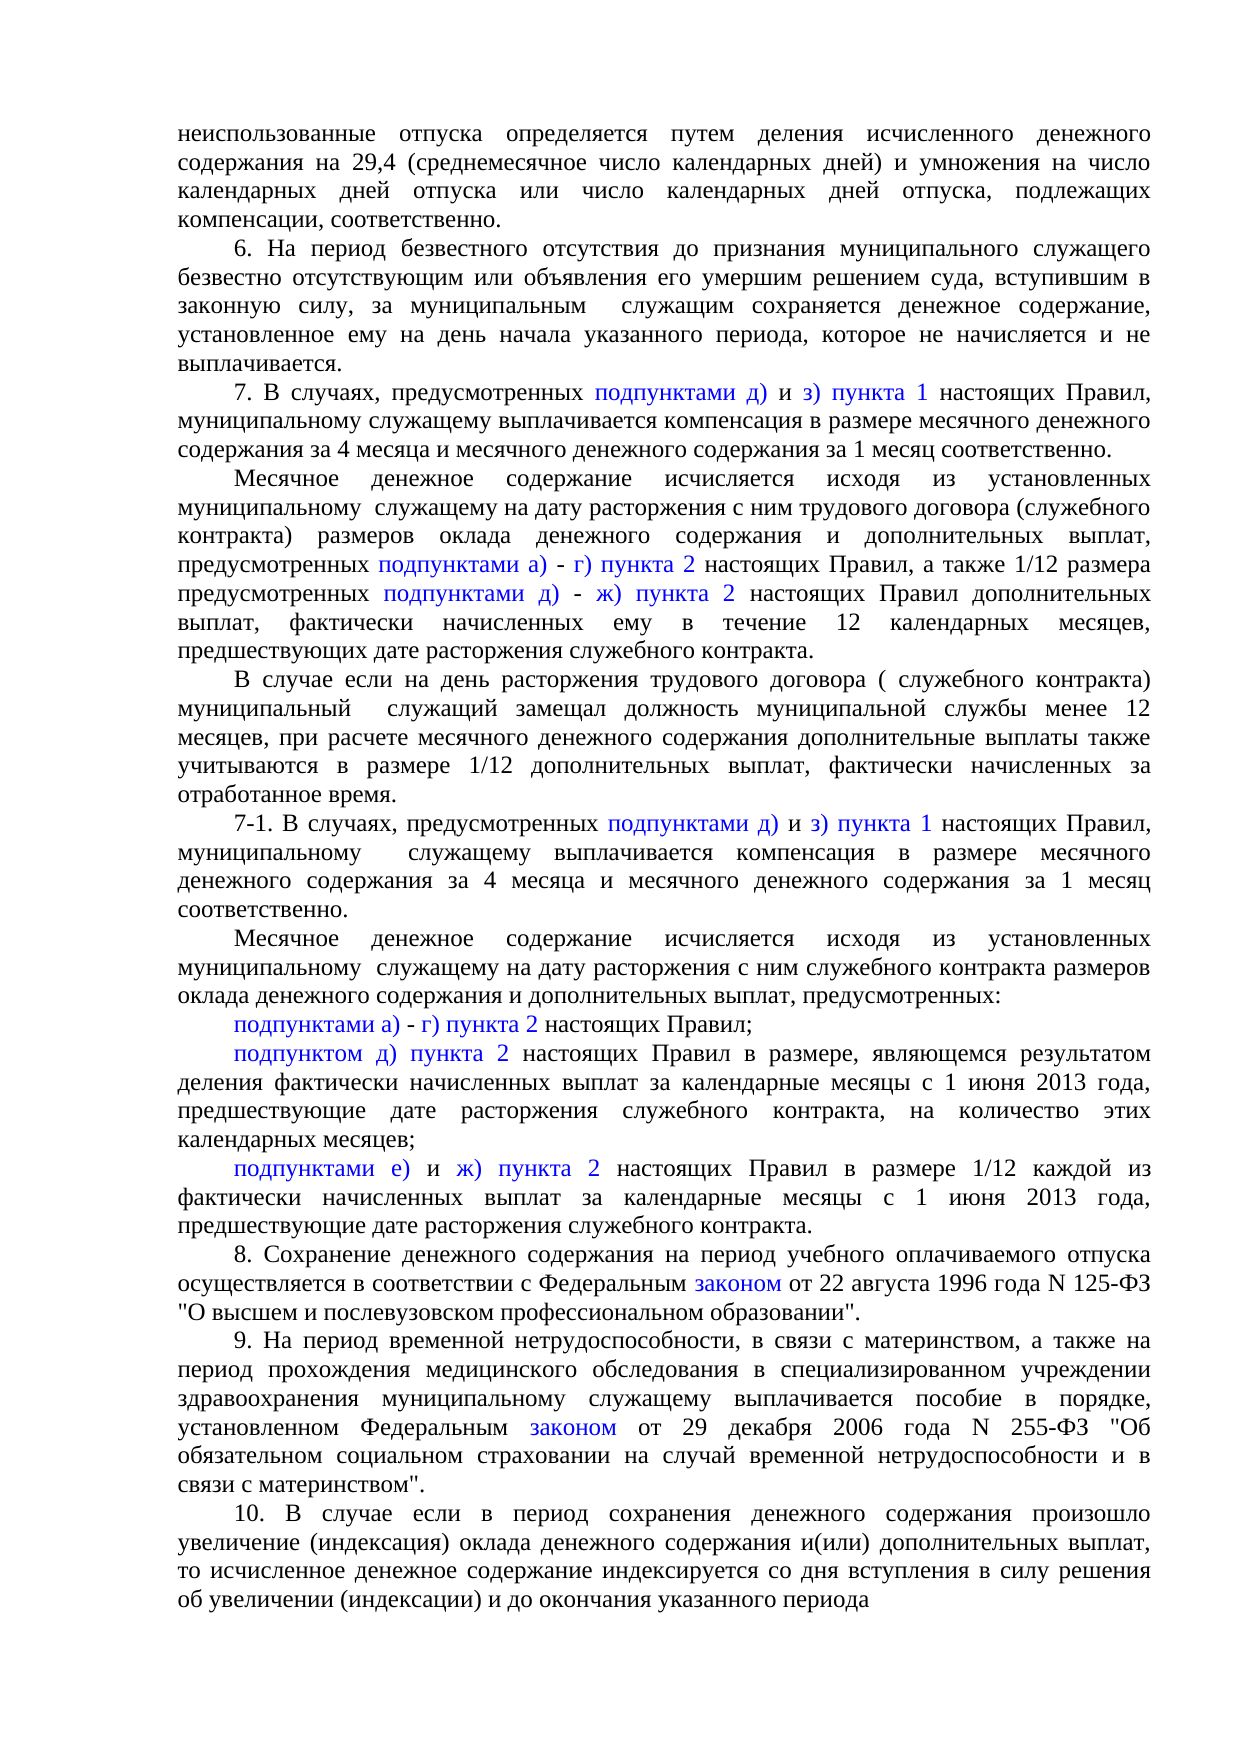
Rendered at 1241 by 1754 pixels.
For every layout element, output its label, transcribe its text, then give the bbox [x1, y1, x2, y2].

text 6. На период безвестного отсутствия до признания муниципального служащего безвестно отсутствующим или объявления его умершим решением суда, вступившим в законную силу, за муниципальным служащим сохраняется денежное содержание, установленное ему на день начала указанного периода, которое не начисляется и не выплачивается. [177, 233, 1152, 377]
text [177, 118, 1152, 233]
text 7. В случаях, предусмотренных подпунктами д) и з) пункта 1 настоящих Правил, муниципальному служащему выплачивается компенсация в размере месячного денежного содержания за 4 месяца и месячного денежного содержания за 1 месяц соответственно. [177, 377, 1152, 463]
text В случае если на день расторжения трудового договора ( служебного контракта) муниципальный служащий замещал должность муниципальной службы менее 12 месяцев, при расчете месячного денежного содержания дополнительные выплаты также учитываются в размере 1/12 дополнительных выплат, фактически начисленных за отработанное время. [177, 664, 1152, 808]
text подпунктами а) - г) пункта 2 настоящих Правил; [177, 1009, 1152, 1038]
text 9. На период временной нетрудоспособности, в связи с материнством, а также на период прохождения медицинского обследования в специализированном учреждении здравоохранения муниципальному служащему выплачивается пособие в порядке, установленном Федеральным законом от 29 декабря 2006 года N 255-ФЗ "Об обязательном социальном страховании на случай временной нетрудоспособности и в связи с материнством". [177, 1326, 1152, 1498]
text Месячное денежное содержание исчисляется исходя из установленных муниципальному служащему на дату расторжения с ним служебного контракта размеров оклада денежного содержания и дополнительных выплат, предусмотренных: [177, 923, 1152, 1009]
text 10. В случае если в период сохранения денежного содержания произошло увеличение (индексация) оклада денежного содержания и(или) дополнительных выплат, то исчисленное денежное содержание индексируется со дня вступления в силу решения об увеличении (индексации) и до окончания указанного периода [177, 1498, 1152, 1613]
text 7-1. В случаях, предусмотренных подпунктами д) и з) пункта 1 настоящих Правил, муниципальному служащему выплачивается компенсация в размере месячного денежного содержания за 4 месяца и месячного денежного содержания за 1 месяц соответственно. [177, 808, 1152, 923]
text подпунктами е) и ж) пункта 2 настоящих Правил в размере 1/12 каждой из фактически начисленных выплат за календарные месяцы с 1 июня 2013 года, предшествующие дате расторжения служебного контракта. [177, 1153, 1152, 1239]
text Месячное денежное содержание исчисляется исходя из установленных муниципальному служащему на дату расторжения с ним трудового договора (служебного контракта) размеров оклада денежного содержания и дополнительных выплат, предусмотренных подпунктами а) - г) пункта 2 настоящих Правил, а также 1/12 размера предусмотренных подпунктами д) - ж) пункта 2 настоящих Правил дополнительных выплат, фактически начисленных ему в течение 12 календарных месяцев, предшествующих дате расторжения служебного контракта. [177, 463, 1152, 664]
text подпунктом д) пункта 2 настоящих Правил в размере, являющемся результатом деления фактически начисленных выплат за календарные месяцы с 1 июня 2013 года, предшествующие дате расторжения служебного контракта, на количество этих календарных месяцев; [177, 1038, 1152, 1153]
text 8. Сохранение денежного содержания на период учебного оплачиваемого отпуска осуществляется в соответствии с Федеральным законом от 22 августа 1996 года N 125-ФЗ "О высшем и послевузовском профессиональном образовании". [177, 1239, 1152, 1326]
